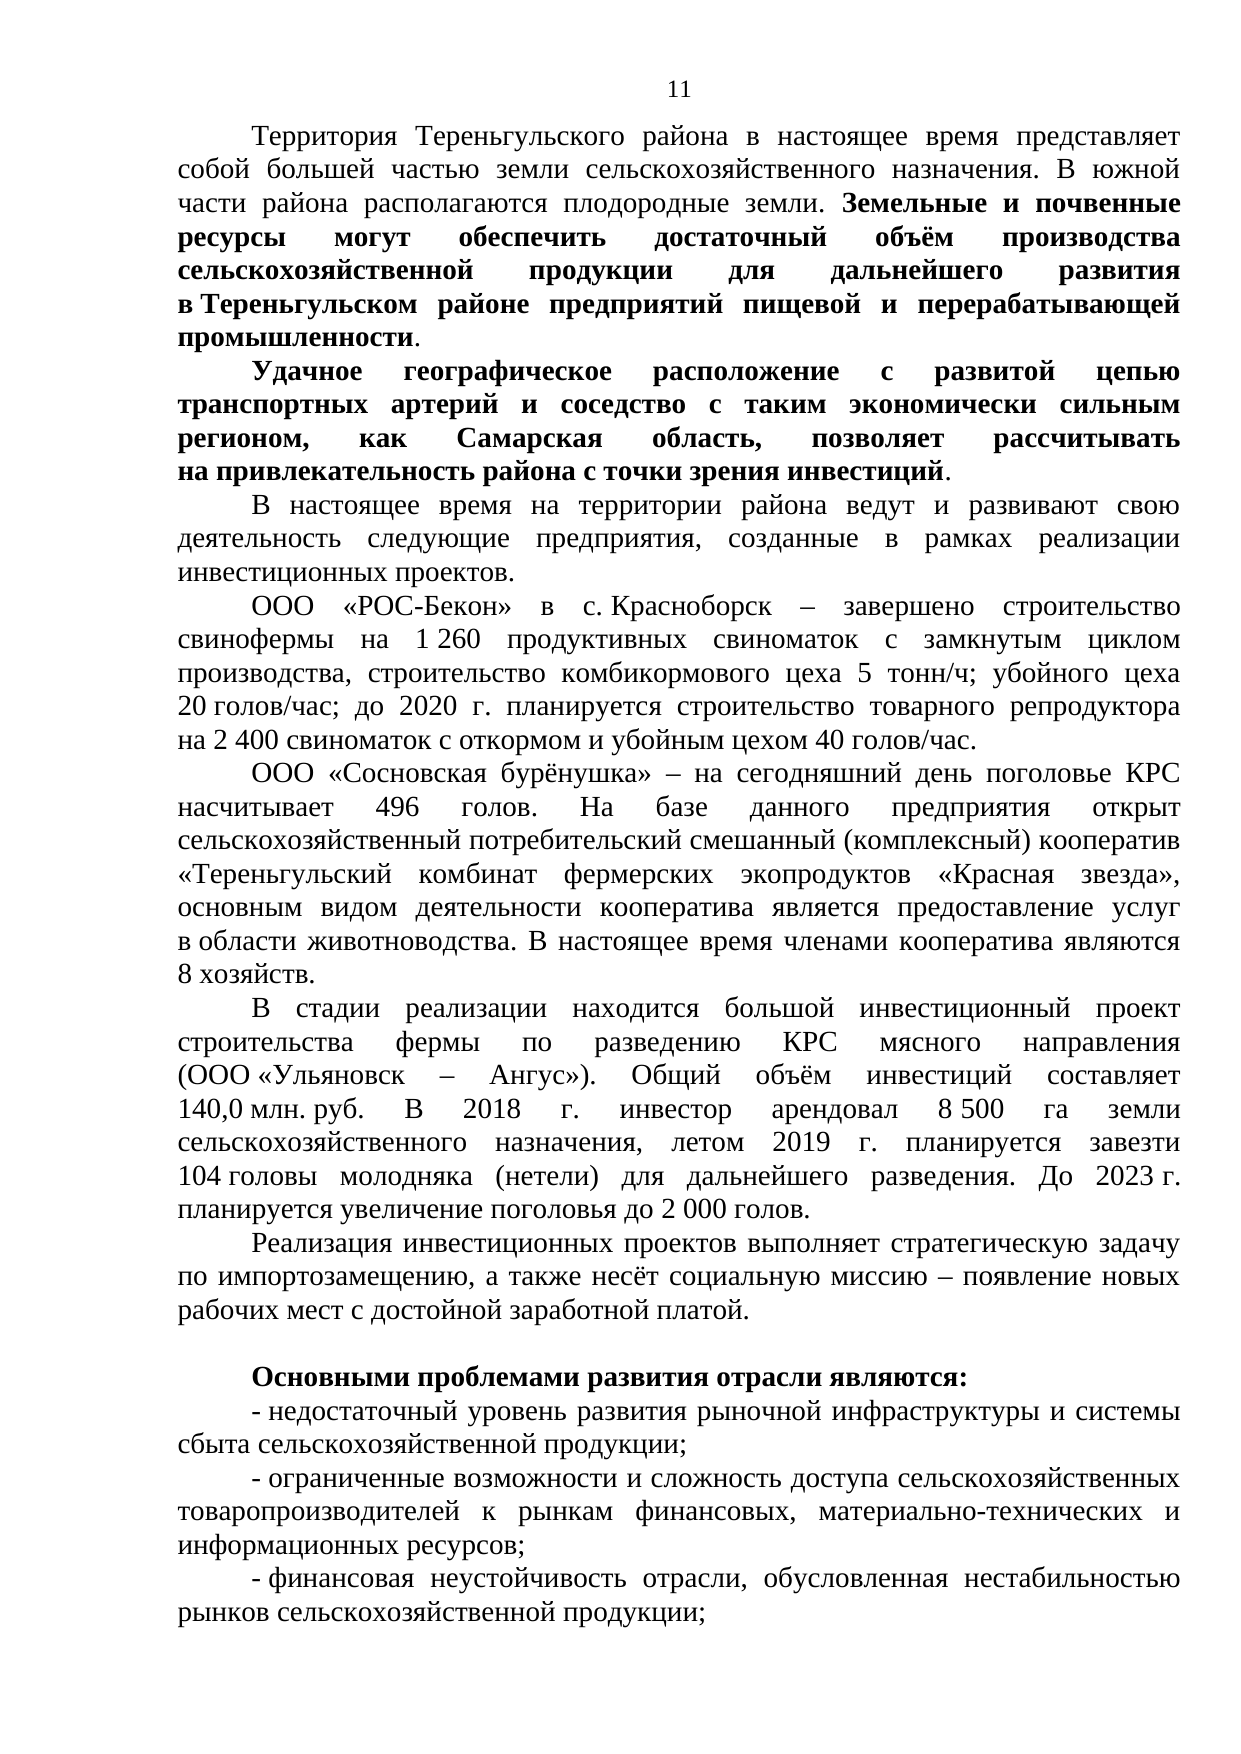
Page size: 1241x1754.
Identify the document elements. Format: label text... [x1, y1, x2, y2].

text Основными проблемами развития отрасли являются: [177, 1359, 1181, 1393]
text - ограниченные возможности и сложность доступа сельскохозяйственных товаропроизводителей к рынкам финансовых, материально-технических и информационных ресурсов; [177, 1460, 1181, 1560]
text ООО «РОС-Бекон» в с. Красноборск – завершено строительство свинофермы на 1 260 продуктивных свиноматок с замкнутым циклом производства, строительство комбикормового цеха 5 тонн/ч; убойного цеха 20 голов/час; до 2020 г. планируется строительство товарного репродуктора на 2 400 свиноматок с откормом и убойным цехом 40 голов/час. [177, 588, 1181, 755]
text Удачное географическое расположение с развитой цепью транспортных артерий и соседство с таким экономически сильным регионом, как Самарская область, позволяет рассчитывать на привлекательность района с точки зрения инвестиций. [177, 353, 1181, 487]
text - финансовая неустойчивость отрасли, обусловленная нестабильностью рынков сельскохозяйственной продукции; [177, 1560, 1181, 1627]
text В стадии реализации находится большой инвестиционный проект строительства фермы по разведению КРС мясного направления (ООО «Ульяновск – Ангус»). Общий объём инвестиций составляет 140,0 млн. руб. В 2018 г. инвестор арендовал 8 500 га земли сельскохозяйственного назначения, летом 2019 г. планируется завезти 104 головы молодняка (нетели) для дальнейшего разведения. До 2023 г. планируется увеличение поголовья до 2 000 голов. [177, 990, 1181, 1225]
text ООО «Сосновская бурёнушка» – на сегодняшний день поголовье КРС насчитывает 496 голов. На базе данного предприятия открыт сельскохозяйственный потребительский смешанный (комплексный) кооператив «Тереньгульский комбинат фермерских экопродуктов «Красная звезда», основным видом деятельности кооператива является предоставление услуг в области животноводства. В настоящее время членами кооператива являются 8 хозяйств. [177, 755, 1181, 990]
text - недостаточный уровень развития рыночной инфраструктуры и системы сбыта сельскохозяйственной продукции; [177, 1393, 1181, 1460]
text В настоящее время на территории района ведут и развивают свою деятельность следующие предприятия, созданные в рамках реализации инвестиционных проектов. [177, 487, 1181, 588]
text Территория Тереньгульского района в настоящее время представляет собой большей частью земли сельскохозяйственного назначения. В южной части района располагаются плодородные земли. Земельные и почвенные ресурсы могут обеспечить достаточный объём производства сельскохозяйственной продукции для дальнейшего развития в Тереньгульском районе предприятий пищевой и перерабатывающей промышленности. [177, 118, 1181, 353]
text Реализация инвестиционных проектов выполняет стратегическую задачу по импортозамещению, а также несёт социальную миссию – появление новых рабочих мест с достойной заработной платой. [177, 1225, 1181, 1326]
